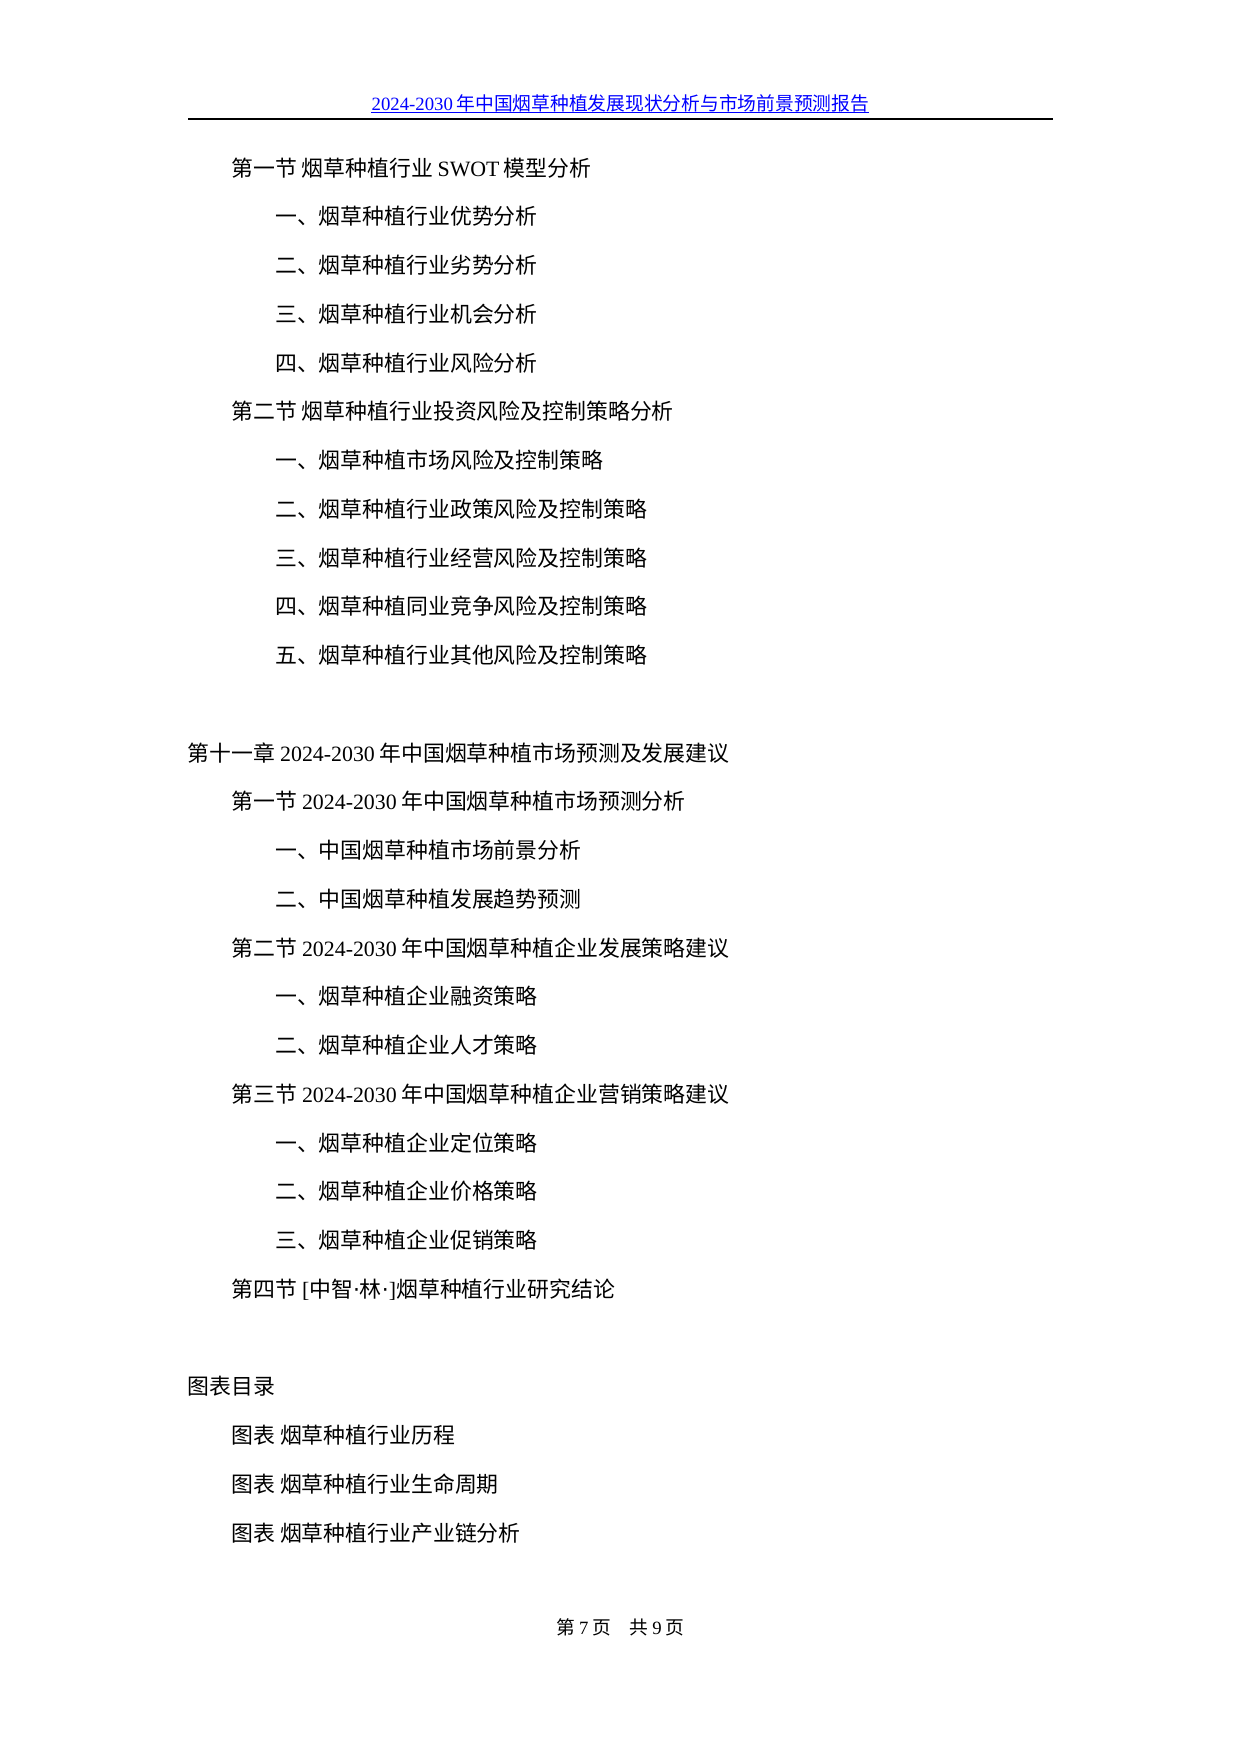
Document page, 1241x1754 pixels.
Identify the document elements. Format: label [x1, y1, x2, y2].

text [187, 150, 1053, 1548]
